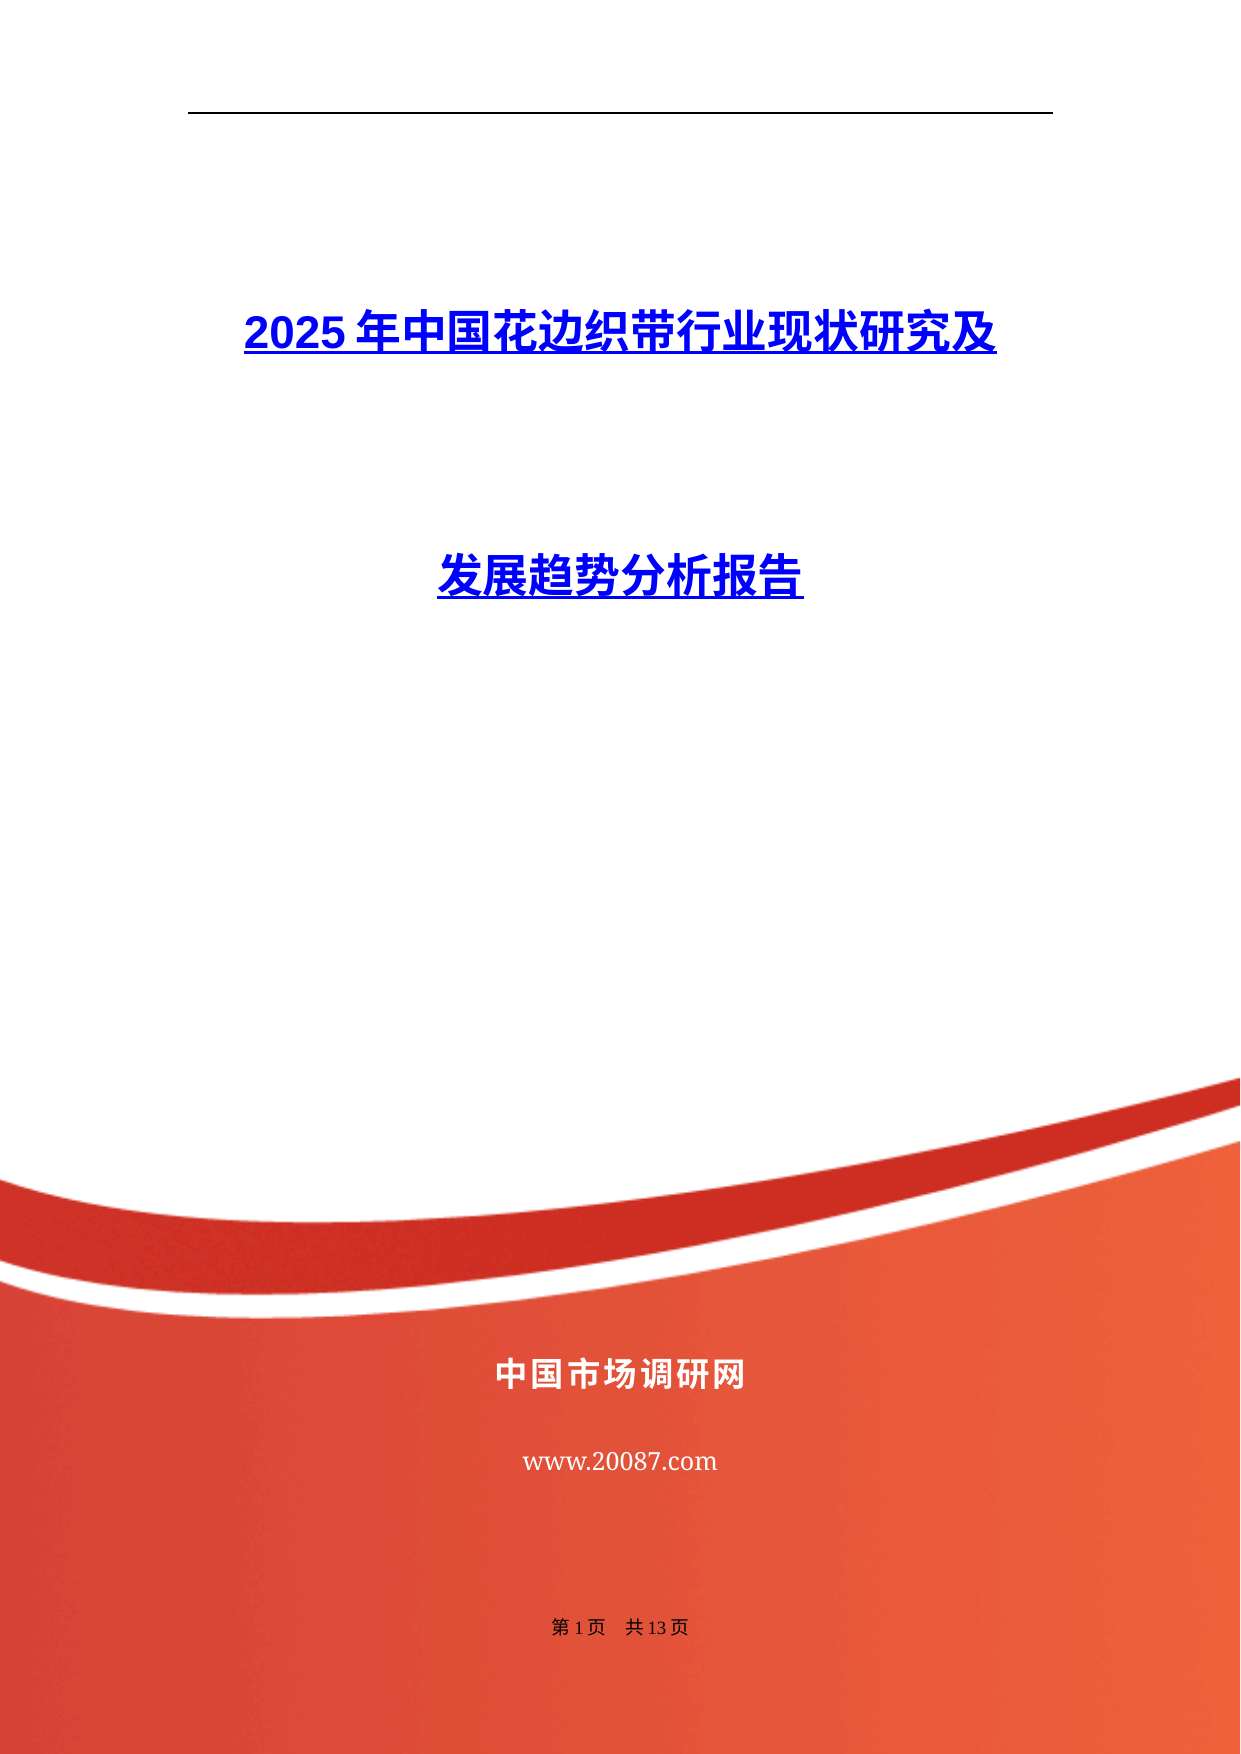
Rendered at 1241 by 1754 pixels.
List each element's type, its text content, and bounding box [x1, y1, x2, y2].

picture [0, 1006, 1241, 1754]
subtitle 中国市场调研网 [187, 1339, 1053, 1404]
table_header 2025年中国花边织带行业现状研究及发展趋势分析报告 [188, 207, 1053, 773]
text www.20087.com [187, 1428, 1053, 1493]
